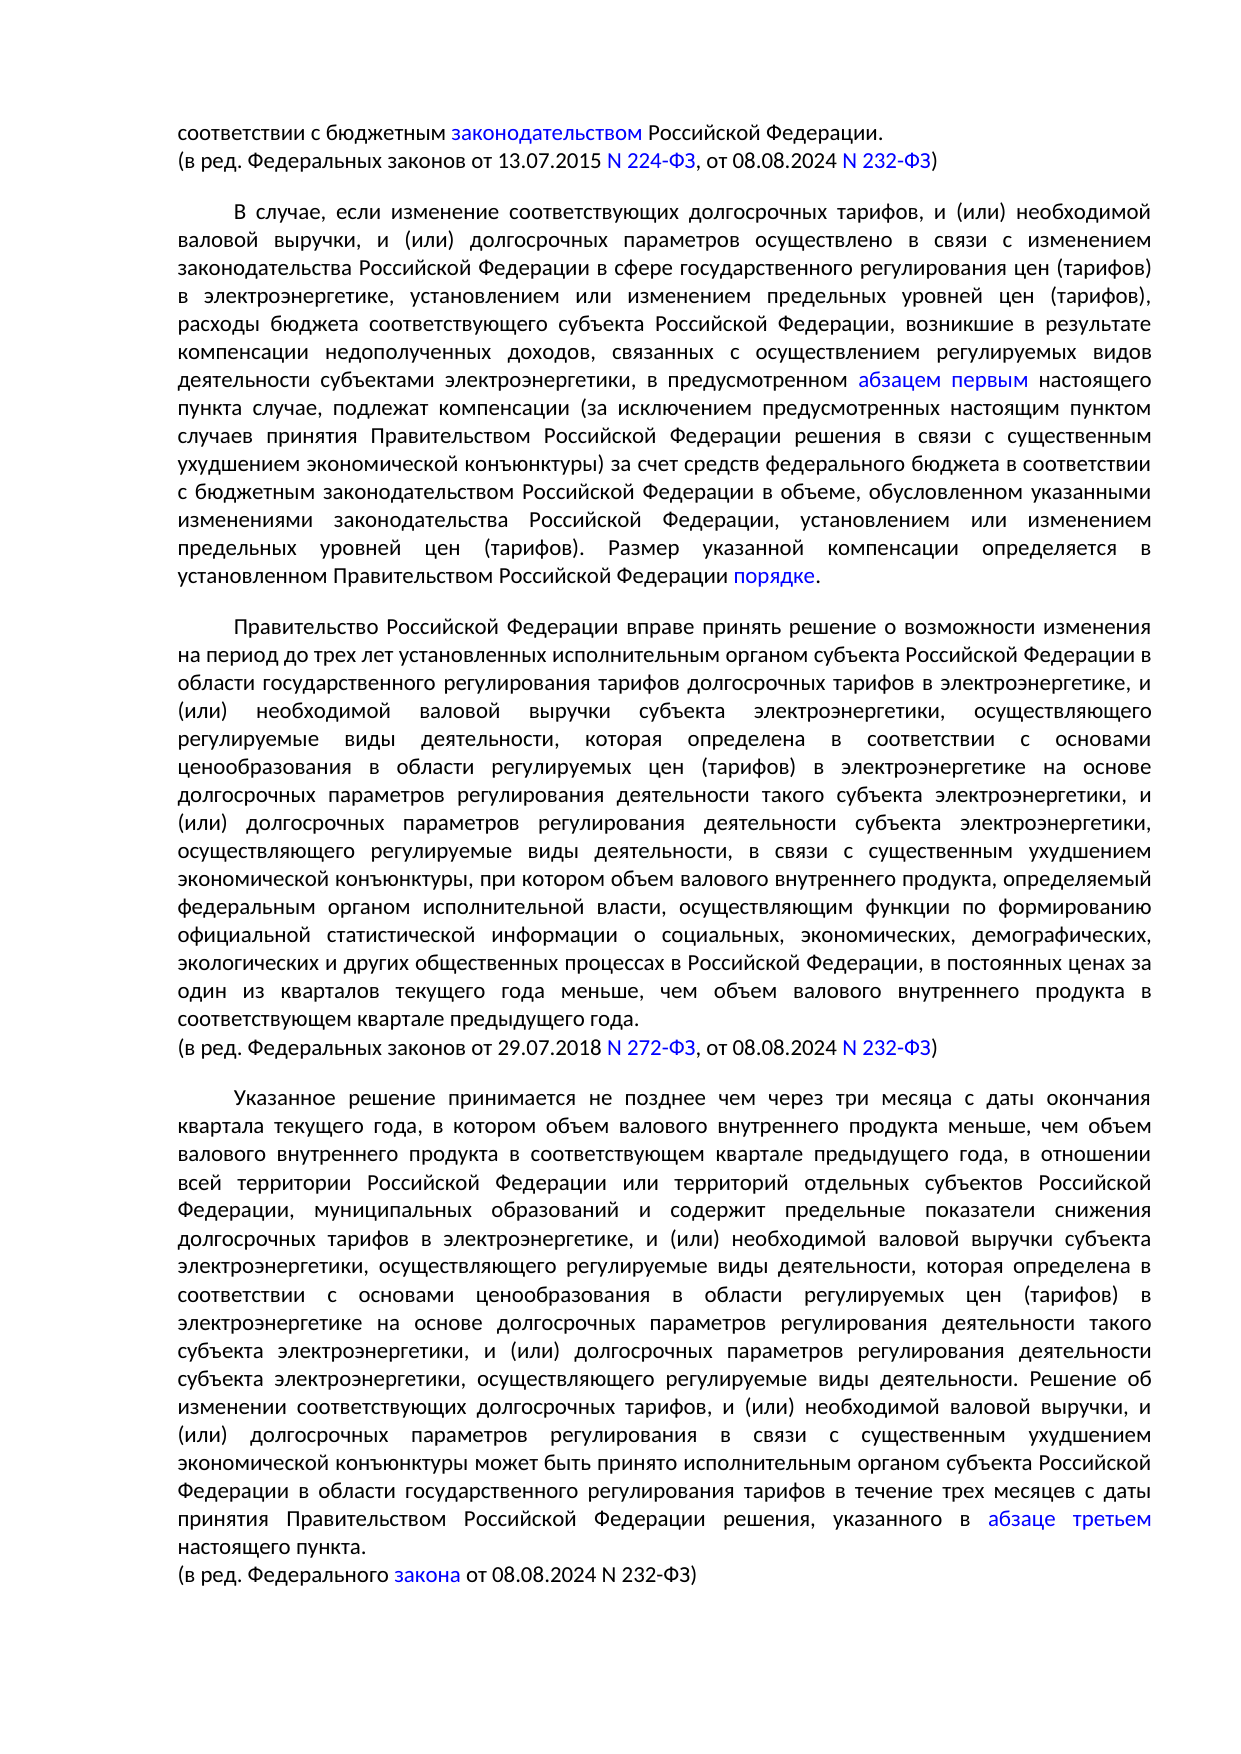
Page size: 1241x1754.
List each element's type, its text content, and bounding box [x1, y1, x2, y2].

text В случае, если изменение соответствующих долгосрочных тарифов, и (или) необходимой валовой выручки, и (или) долгосрочных параметров осуществлено в связи с изменением законодательства Российской Федерации в сфере государственного регулирования цен (тарифов) в электроэнергетике, установлением или изменением предельных уровней цен (тарифов), расходы бюджета соответствующего субъекта Российской Федерации, возникшие в результате компенсации недополученных доходов, связанных с осуществлением регулируемых видов деятельности субъектами электроэнергетики, в предусмотренном абзацем первым настоящего пункта случае, подлежат компенсации (за исключением предусмотренных настоящим пунктом случаев принятия Правительством Российской Федерации решения в связи с существенным ухудшением экономической конъюнктуры) за счет средств федерального бюджета в соответствии с бюджетным законодательством Российской Федерации в объеме, обусловленном указанными изменениями законодательства Российской Федерации, установлением или изменением предельных уровней цен (тарифов). Размер указанной компенсации определяется в установленном Правительством Российской Федерации порядке. [177, 197, 1152, 589]
text Правительство Российской Федерации вправе принять решение о возможности изменения на период до трех лет установленных исполнительным органом субъекта Российской Федерации в области государственного регулирования тарифов долгосрочных тарифов в электроэнергетике, и (или) необходимой валовой выручки субъекта электроэнергетики, осуществляющего регулируемые виды деятельности, которая определена в соответствии с основами ценообразования в области регулируемых цен (тарифов) в электроэнергетике на основе долгосрочных параметров регулирования деятельности такого субъекта электроэнергетики, и (или) долгосрочных параметров регулирования деятельности субъекта электроэнергетики, осуществляющего регулируемые виды деятельности, в связи с существенным ухудшением экономической конъюнктуры, при котором объем валового внутреннего продукта, определяемый федеральным органом исполнительной власти, осуществляющим функции по формированию официальной статистической информации о социальных, экономических, демографических, экологических и других общественных процессах в Российской Федерации, в постоянных ценах за один из кварталов текущего года меньше, чем объем валового внутреннего продукта в соответствующем квартале предыдущего года. [177, 612, 1152, 1033]
text (в ред. Федеральных законов от 13.07.2015 N 224-ФЗ, от 08.08.2024 N 232-ФЗ) [177, 146, 1152, 174]
text (в ред. Федеральных законов от 29.07.2018 N 272-ФЗ, от 08.08.2024 N 232-ФЗ) [177, 1033, 1152, 1061]
text Указанное решение принимается не позднее чем через три месяца с даты окончания квартала текущего года, в котором объем валового внутреннего продукта меньше, чем объем валового внутреннего продукта в соответствующем квартале предыдущего года, в отношении всей территории Российской Федерации или территорий отдельных субъектов Российской Федерации, муниципальных образований и содержит предельные показатели снижения долгосрочных тарифов в электроэнергетике, и (или) необходимой валовой выручки субъекта электроэнергетики, осуществляющего регулируемые виды деятельности, которая определена в соответствии с основами ценообразования в области регулируемых цен (тарифов) в электроэнергетике на основе долгосрочных параметров регулирования деятельности такого субъекта электроэнергетики, и (или) долгосрочных параметров регулирования деятельности субъекта электроэнергетики, осуществляющего регулируемые виды деятельности. Решение об изменении соответствующих долгосрочных тарифов, и (или) необходимой валовой выручки, и (или) долгосрочных параметров регулирования в связи с существенным ухудшением экономической конъюнктуры может быть принято исполнительным органом субъекта Российской Федерации в области государственного регулирования тарифов в течение трех месяцев с даты принятия Правительством Российской Федерации решения, указанного в абзаце третьем настоящего пункта. [177, 1083, 1152, 1560]
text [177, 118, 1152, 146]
text (в ред. Федерального закона от 08.08.2024 N 232-ФЗ) [177, 1560, 1152, 1588]
